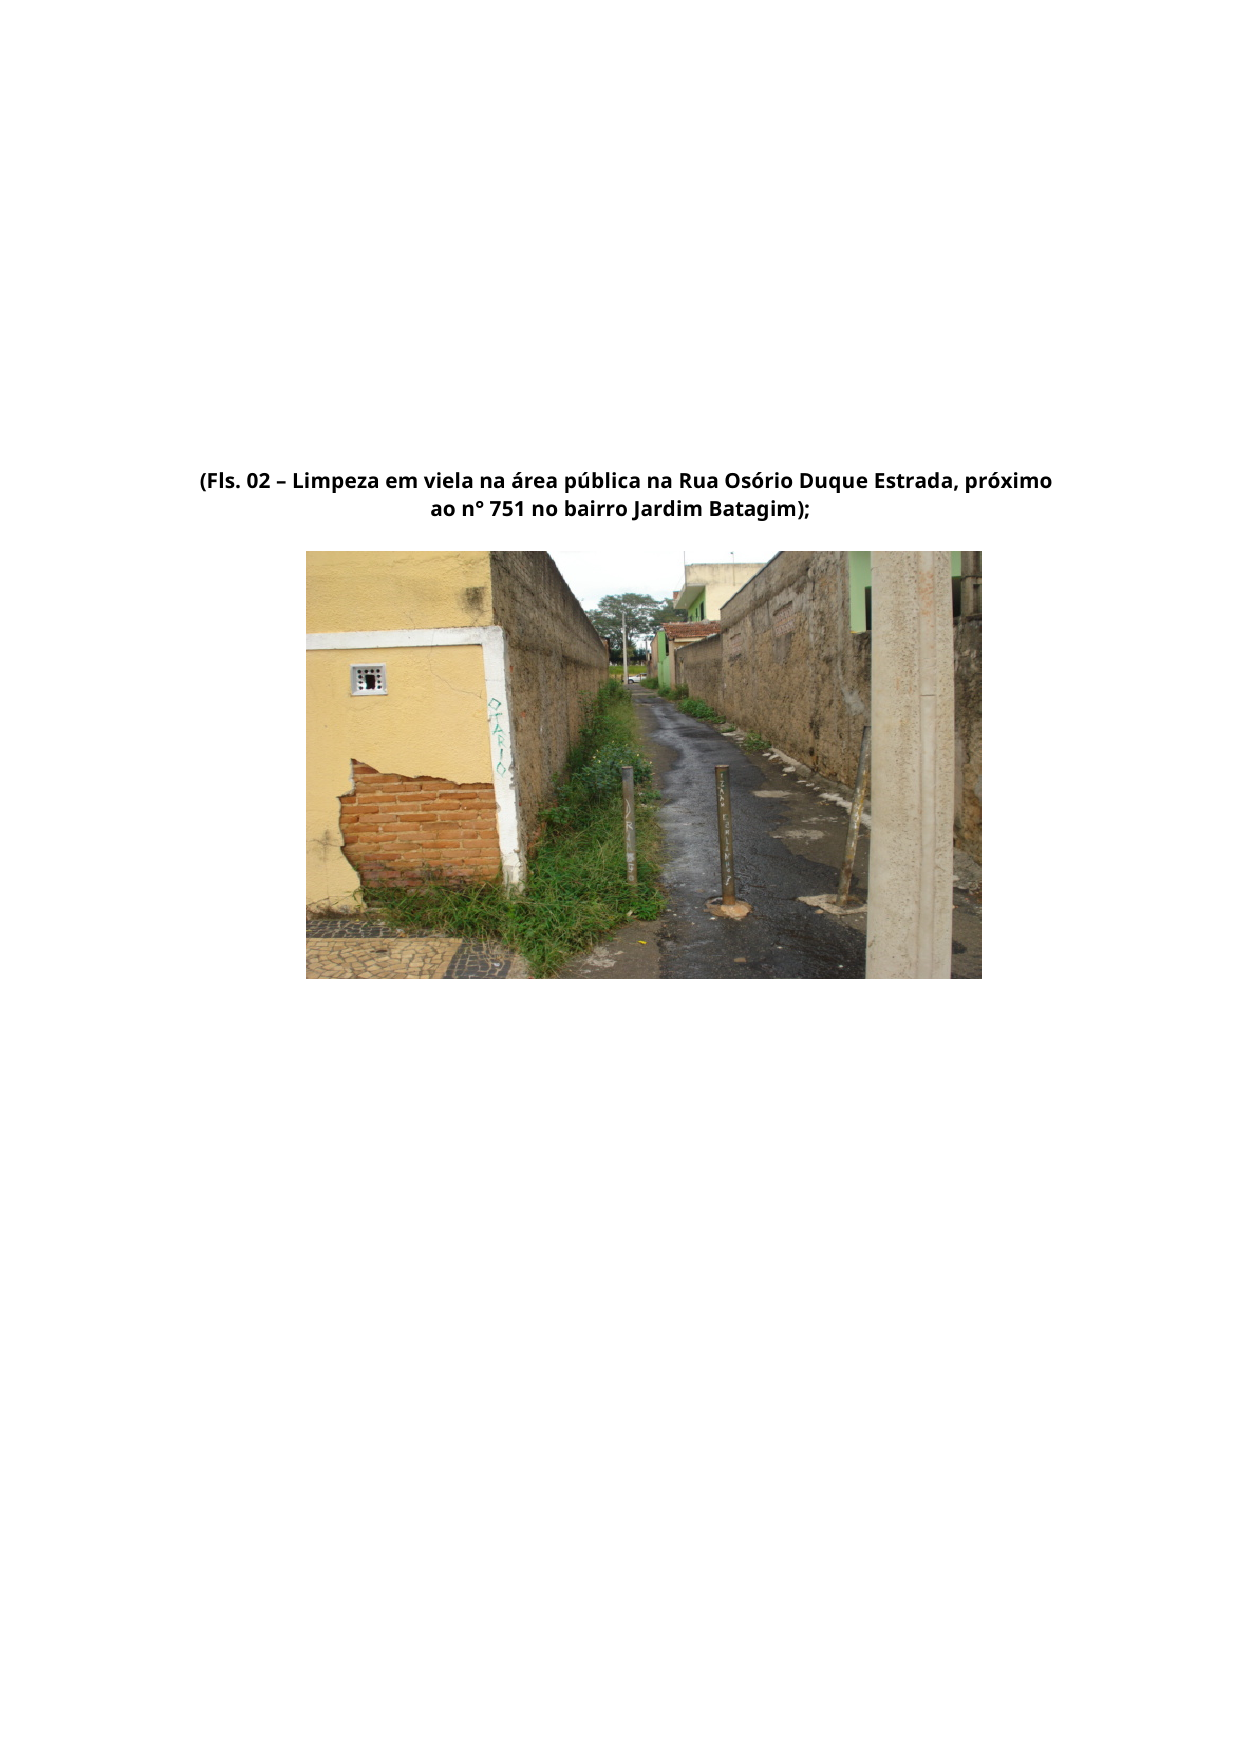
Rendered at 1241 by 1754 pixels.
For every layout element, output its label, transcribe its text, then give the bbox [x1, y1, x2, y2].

text (Fls. 02 – Limpeza em viela na área pública na Rua Osório Duque Estrada, próximo ao n° 751 no bairro Jardim Batagim); [177, 466, 1063, 523]
picture [306, 551, 982, 979]
